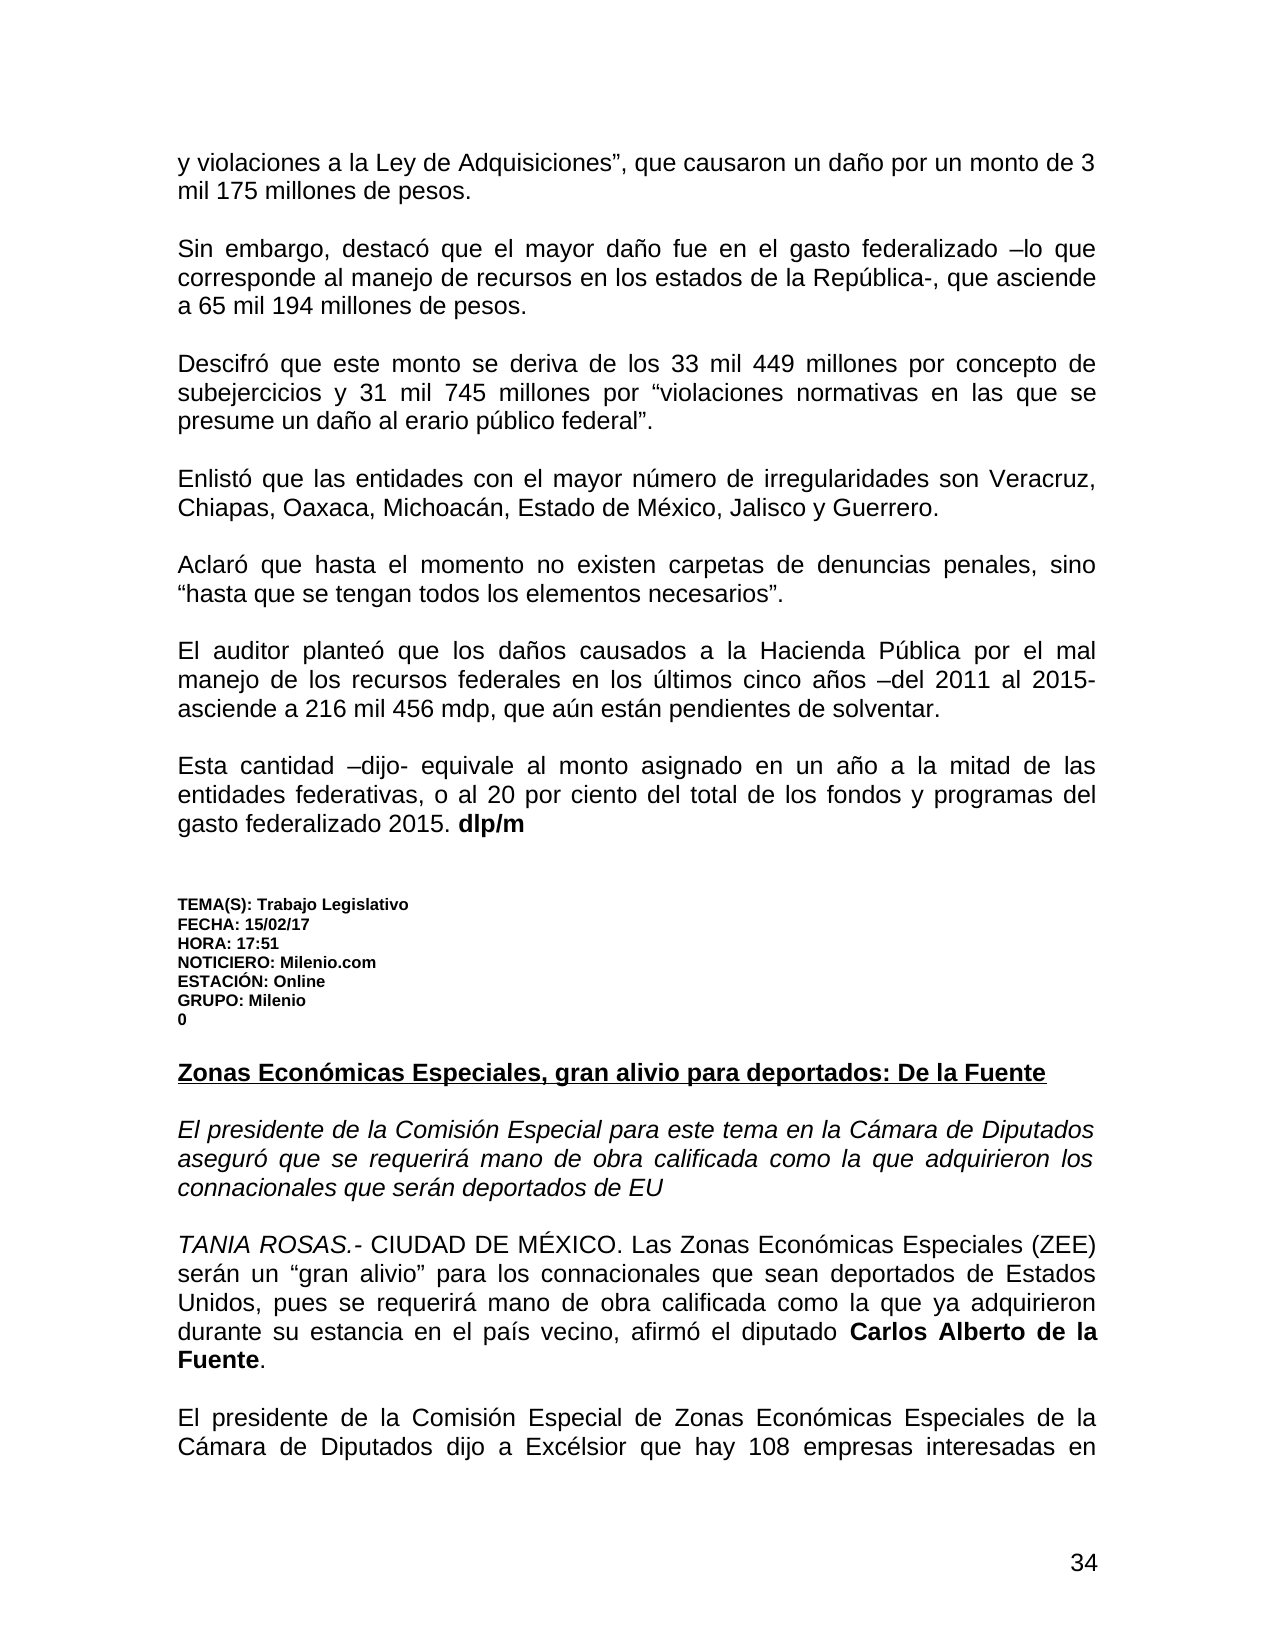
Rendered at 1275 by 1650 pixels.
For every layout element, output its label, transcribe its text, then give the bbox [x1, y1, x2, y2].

text Zonas Económicas Especiales, gran alivio para deportados: De la Fuente [177, 1058, 1098, 1087]
text GRUPO: Milenio [177, 991, 1098, 1010]
text Sin embargo, destacó que el mayor daño fue en el gasto federalizado –lo que corresponde al manejo de recursos en los estados de la República-, que asciende a 65 mil 194 millones de pesos. [177, 234, 1098, 320]
text 0 [177, 1010, 1098, 1029]
text El auditor planteó que los daños causados a la Hacienda Pública por el mal manejo de los recursos federales en los últimos cinco años –del 2011 al 2015- asciende a 216 mil 456 mdp, que aún están pendientes de solventar. [177, 636, 1098, 723]
text FECHA: 15/02/17 [177, 914, 1098, 933]
text TANIA ROSAS.- CIUDAD DE MÉXICO. Las Zonas Económicas Especiales (ZEE) serán un “gran alivio” para los connacionales que sean deportados de Estados Unidos, pues se requerirá mano de obra calificada como la que ya adquirieron durante su estancia en el país vecino, afirmó el diputado Carlos Alberto de la Fuente. [177, 1231, 1098, 1374]
text El presidente de la Comisión Especial para este tema en la Cámara de Diputados aseguró que se requerirá mano de obra calificada como la que adquirieron los connacionales que serán deportados de EU [177, 1116, 1098, 1202]
text NOTICIERO: Milenio.com [177, 953, 1098, 972]
text HORA: 17:51 [177, 933, 1098, 953]
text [177, 1403, 1098, 1461]
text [177, 148, 1098, 205]
text Esta cantidad –dijo- equivale al monto asignado en un año a la mitad de las entidades federativas, o al 20 por ciento del total de los fondos y programas del gasto federalizado 2015. dlp/m [177, 751, 1098, 838]
text ESTACIÓN: Online [177, 972, 1098, 991]
text Descifró que este monto se deriva de los 33 mil 449 millones por concepto de subejercicios y 31 mil 745 millones por “violaciones normativas en las que se presume un daño al erario público federal”. [177, 349, 1098, 435]
text Enlistó que las entidades con el mayor número de irregularidades son Veracruz, Chiapas, Oaxaca, Michoacán, Estado de México, Jalisco y Guerrero. [177, 464, 1098, 521]
text Aclaró que hasta el momento no existen carpetas de denuncias penales, sino “hasta que se tengan todos los elementos necesarios”. [177, 550, 1098, 608]
text TEMA(S): Trabajo Legislativo [177, 895, 1098, 914]
